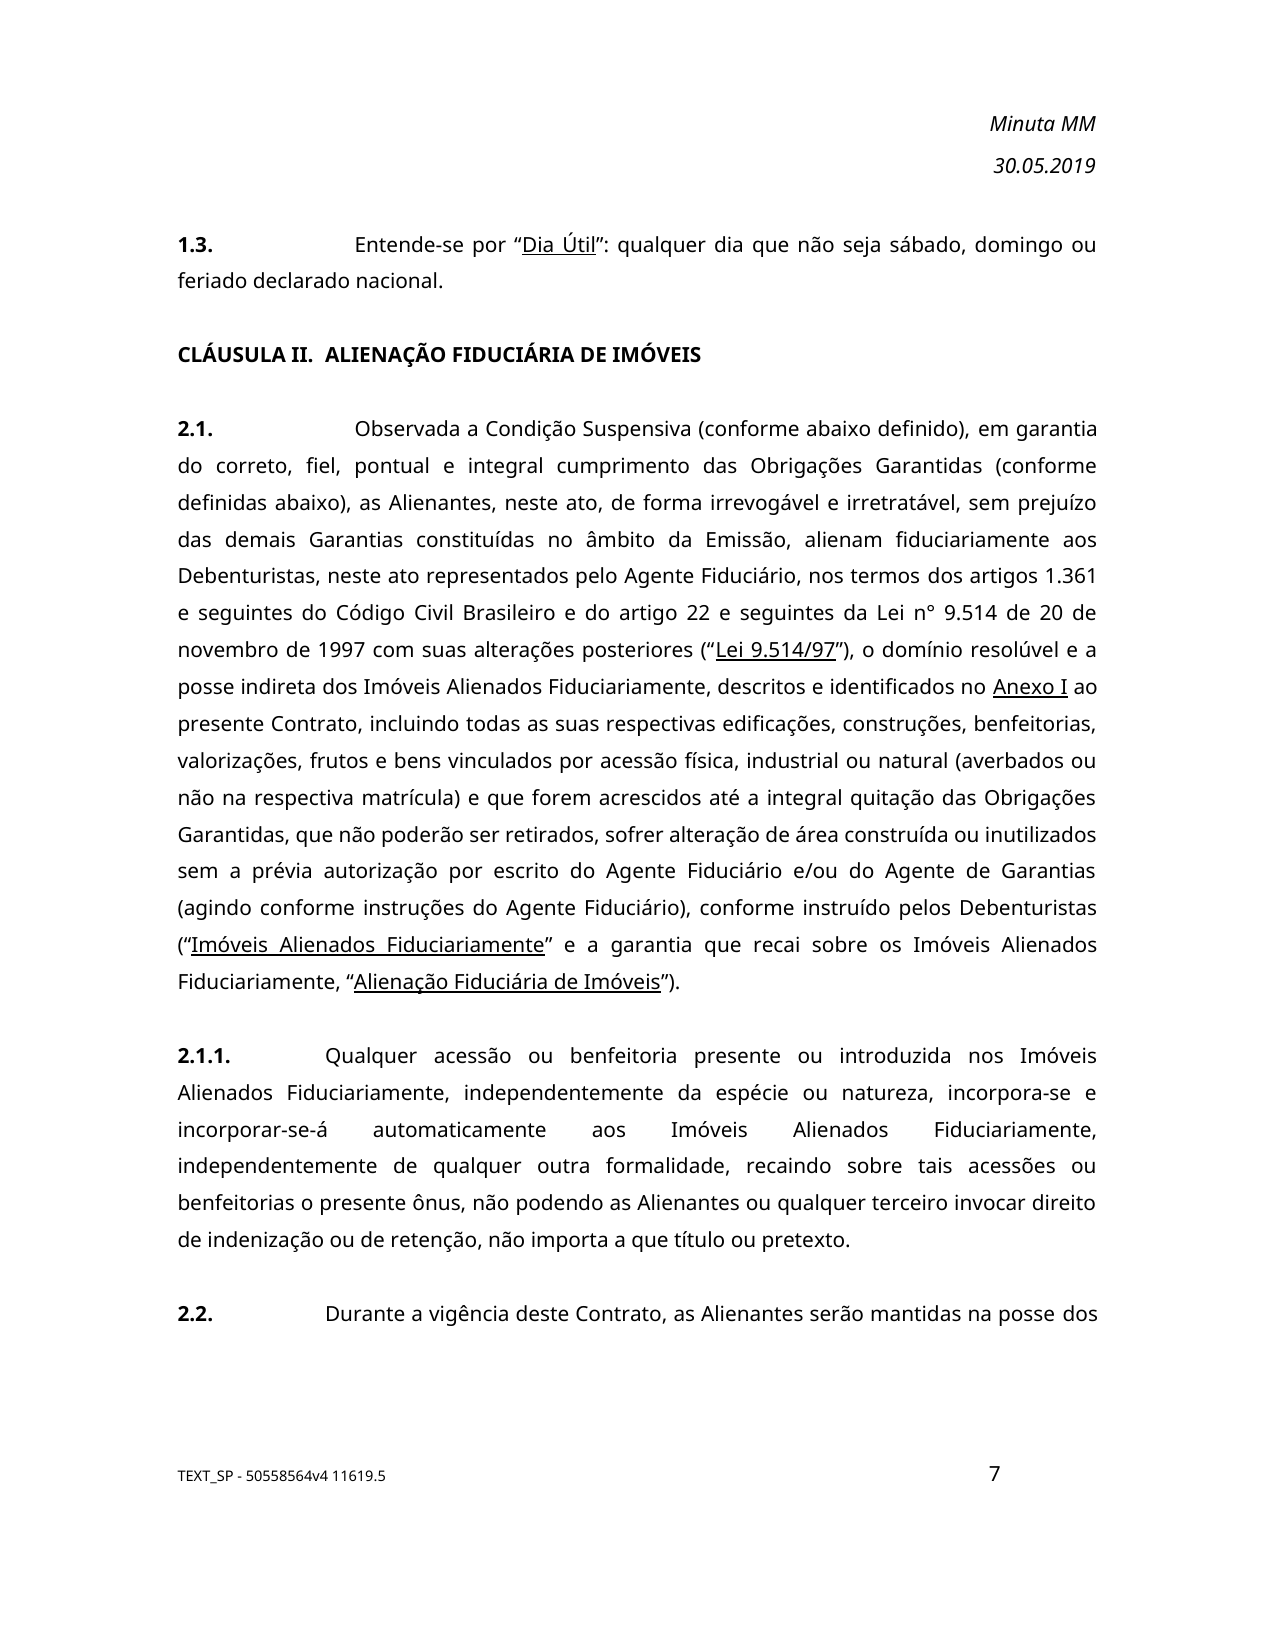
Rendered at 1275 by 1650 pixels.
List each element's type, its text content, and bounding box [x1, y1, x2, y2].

text 2.1.1. Qualquer acessão ou benfeitoria presente ou introduzida nos Imóveis Alienados Fiduciariamente, independentemente da espécie ou natureza, incorpora-se e incorporar-se-á automaticamente aos Imóveis Alienados Fiduciariamente, independentemente de qualquer outra formalidade, recaindo sobre tais acessões ou benfeitorias o presente ônus, não podendo as Alienantes ou qualquer terceiro invocar direito de indenização ou de retenção, não importa a que título ou pretexto. [177, 1041, 1098, 1254]
text CLÁUSULA II. ALIENAÇÃO FIDUCIÁRIA DE IMÓVEIS [177, 340, 1098, 369]
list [177, 1299, 1098, 1327]
list Entende-se por “Dia Útil”: qualquer dia que não seja sábado, domingo ou feriado declarado nacional. [177, 230, 1098, 295]
text 2.1. Observada a Condição Suspensiva (conforme abaixo definido), em garantia do correto, fiel, pontual e integral cumprimento das Obrigações Garantidas (conforme definidas abaixo), as Alienantes, neste ato, de forma irrevogável e irretratável, sem prejuízo das demais Garantias constituídas no âmbito da Emissão, alienam fiduciariamente aos Debenturistas, neste ato representados pelo Agente Fiduciário, nos termos dos artigos 1.361 e seguintes do Código Civil Brasileiro e do artigo 22 e seguintes da Lei n° 9.514 de 20 de novembro de 1997 com suas alterações posteriores (“Lei 9.514/97”), o domínio resolúvel e a posse indireta dos Imóveis Alienados Fiduciariamente, descritos e identificados no Anexo I ao presente Contrato, incluindo todas as suas respectivas edificações, construções, benfeitorias, valorizações, frutos e bens vinculados por acessão física, industrial ou natural (averbados ou não na respectiva matrícula) e que forem acrescidos até a integral quitação das Obrigações Garantidas, que não poderão ser retirados, sofrer alteração de área construída ou inutilizados sem a prévia autorização por escrito do Agente Fiduciário e/ou do Agente de Garantias (agindo conforme instruções do Agente Fiduciário), conforme instruído pelos Debenturistas (“Imóveis Alienados Fiduciariamente” e a garantia que recai sobre os Imóveis Alienados Fiduciariamente, “Alienação Fiduciária de Imóveis”). [177, 414, 1098, 996]
